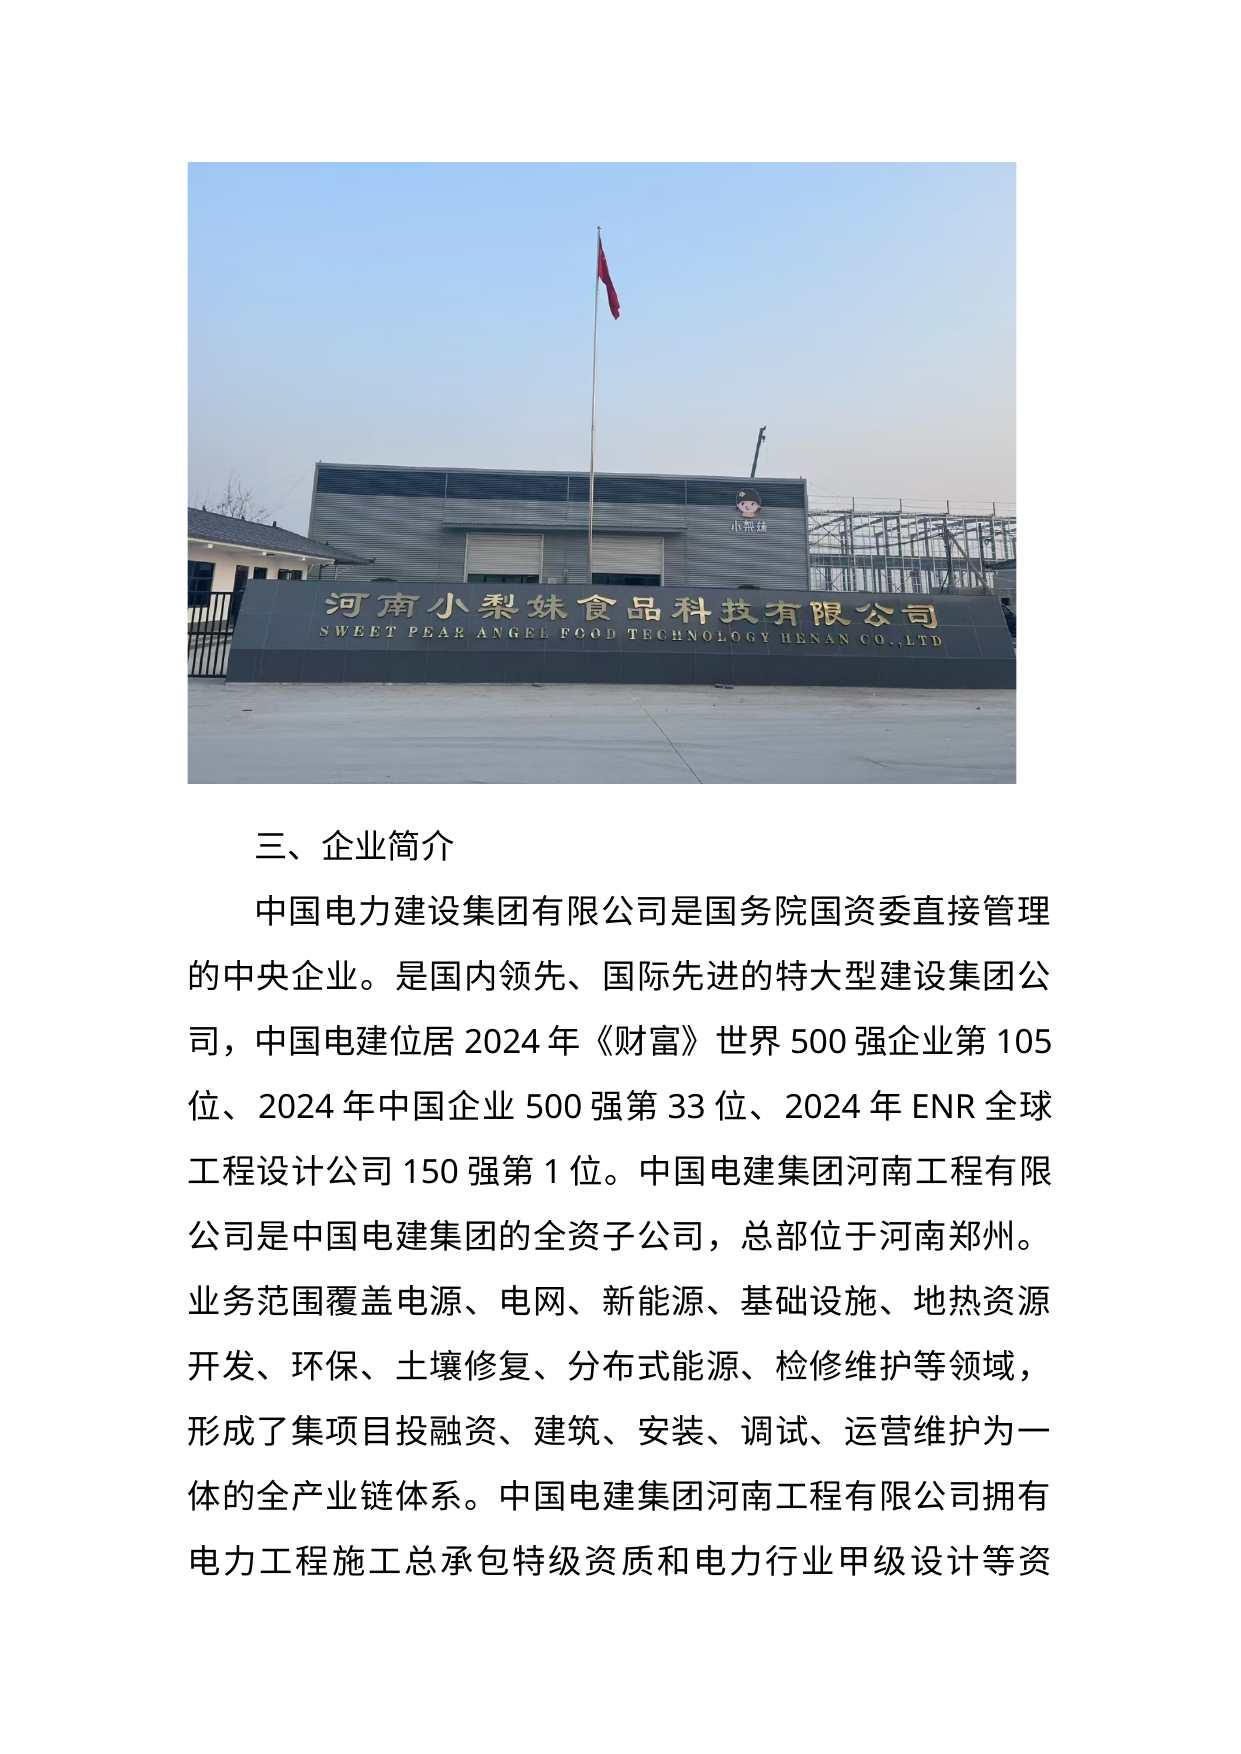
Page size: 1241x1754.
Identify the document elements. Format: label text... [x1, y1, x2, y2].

picture [187, 162, 1017, 784]
text 三、企业简介 [187, 812, 1053, 877]
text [187, 877, 1053, 1592]
